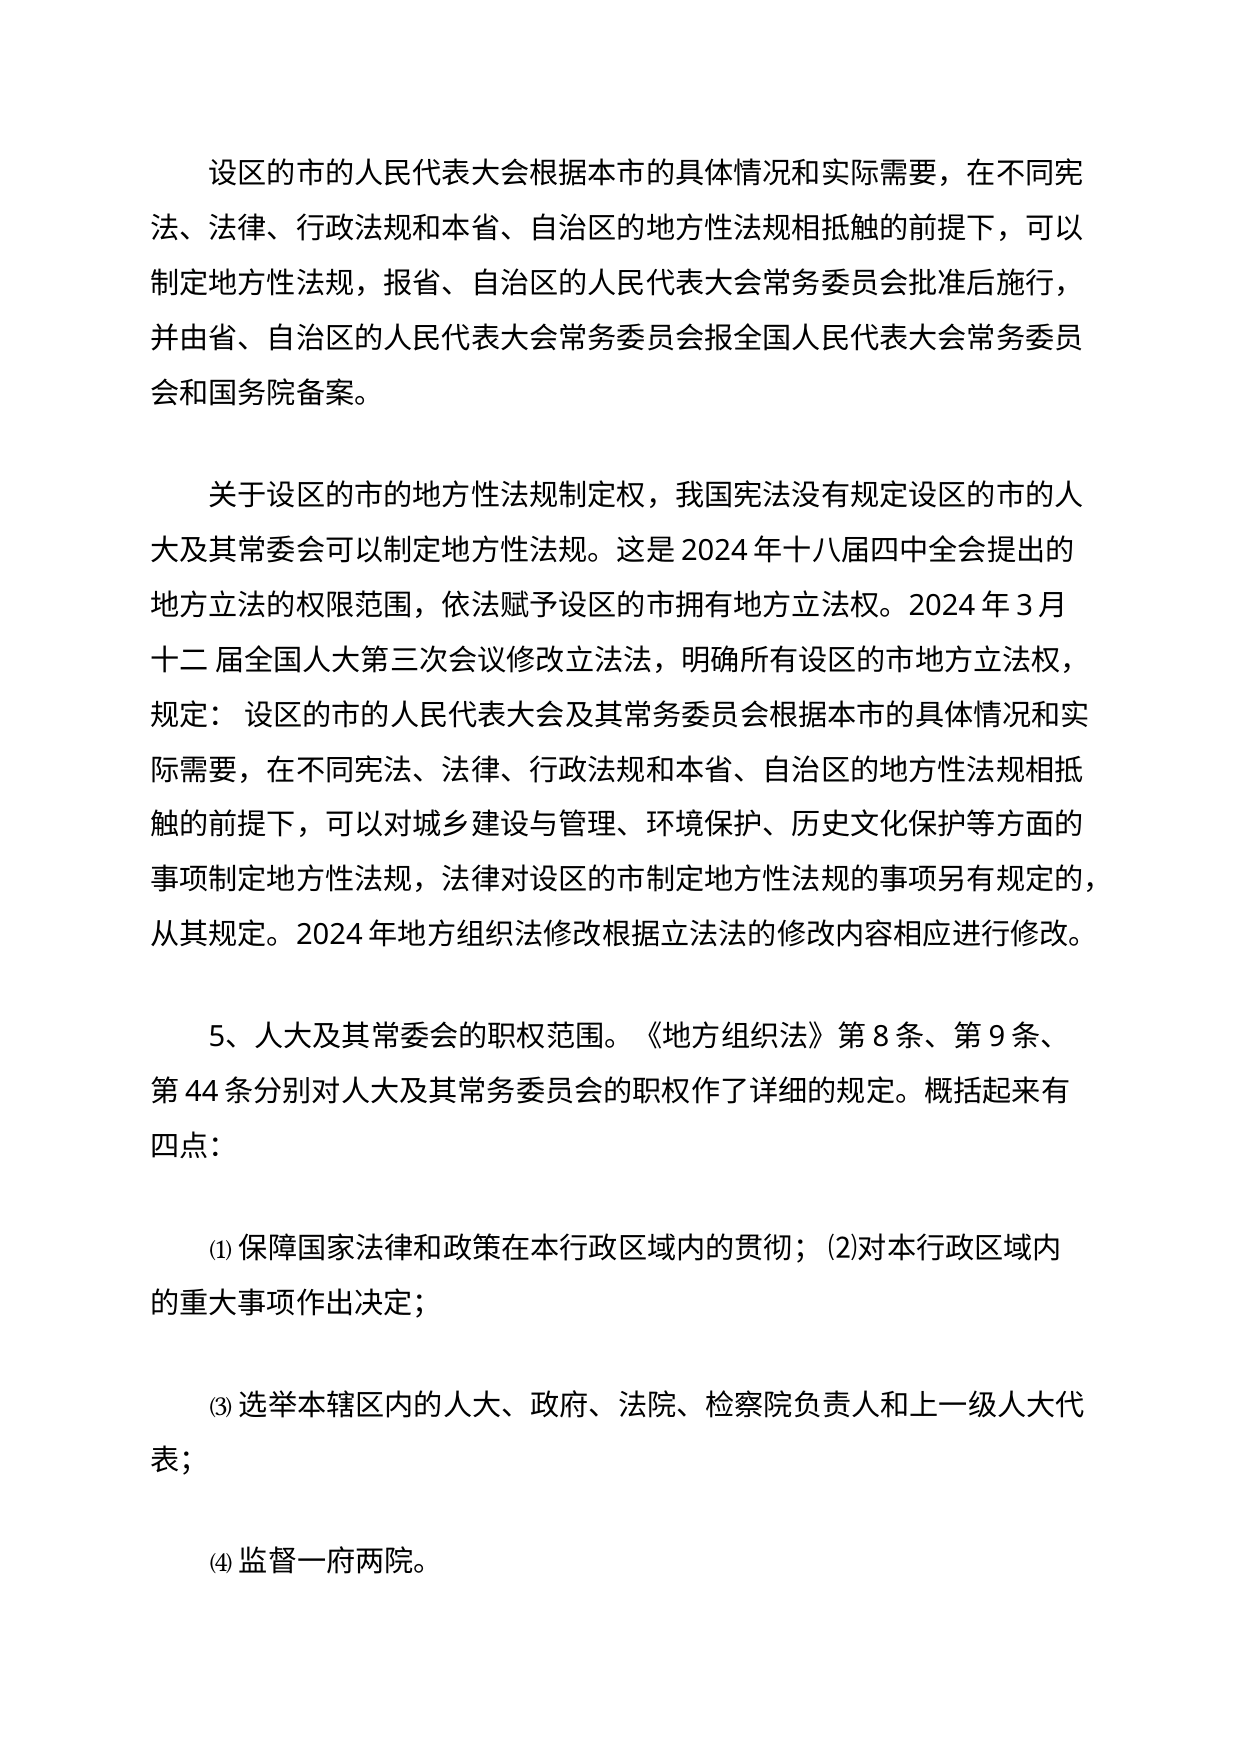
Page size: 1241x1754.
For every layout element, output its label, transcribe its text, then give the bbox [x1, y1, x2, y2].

text ⑶选举本辖区内的人大、政府、法院、检察院负责人和上一级人大代表； [150, 1381, 1090, 1478]
text ⑷监督一府两院。 [150, 1538, 1090, 1580]
text 5、人大及其常委会的职权范围。《地方组织法》第8条、第9条、第44条分别对人大及其常务委员会的职权作了详细的规定。概括起来有四点： [150, 1013, 1090, 1165]
text ⑴保障国家法律和政策在本行政区域内的贯彻； ⑵对本行政区域内的重大事项作出决定； [150, 1224, 1090, 1322]
text 关于设区的市的地方性法规制定权，我国宪法没有规定设区的市的人大及其常委会可以制定地方性法规。这是2024年十八届四中全会提出的地方立法的权限范围，依法赋予设区的市拥有地方立法权。2024年3月十二 届全国人大第三次会议修改立法法，明确所有设区的市地方立法权，规定： 设区的市的人民代表大会及其常务委员会根据本市的具体情况和实际需要，在不同宪法、法律、行政法规和本省、自治区的地方性法规相抵触的前提下，可以对城乡建设与管理、环境保护、历史文化保护等方面的事项制定地方性法规，法律对设区的市制定地方性法规的事项另有规定的，从其规定。2024年地方组织法修改根据立法法的修改内容相应进行修改。 [150, 471, 1090, 953]
text 设区的市的人民代表大会根据本市的具体情况和实际需要，在不同宪法、法律、行政法规和本省、自治区的地方性法规相抵触的前提下，可以制定地方性法规，报省、自治区的人民代表大会常务委员会批准后施行，并由省、自治区的人民代表大会常务委员会报全国人民代表大会常务委员会和国务院备案。 [150, 150, 1090, 412]
